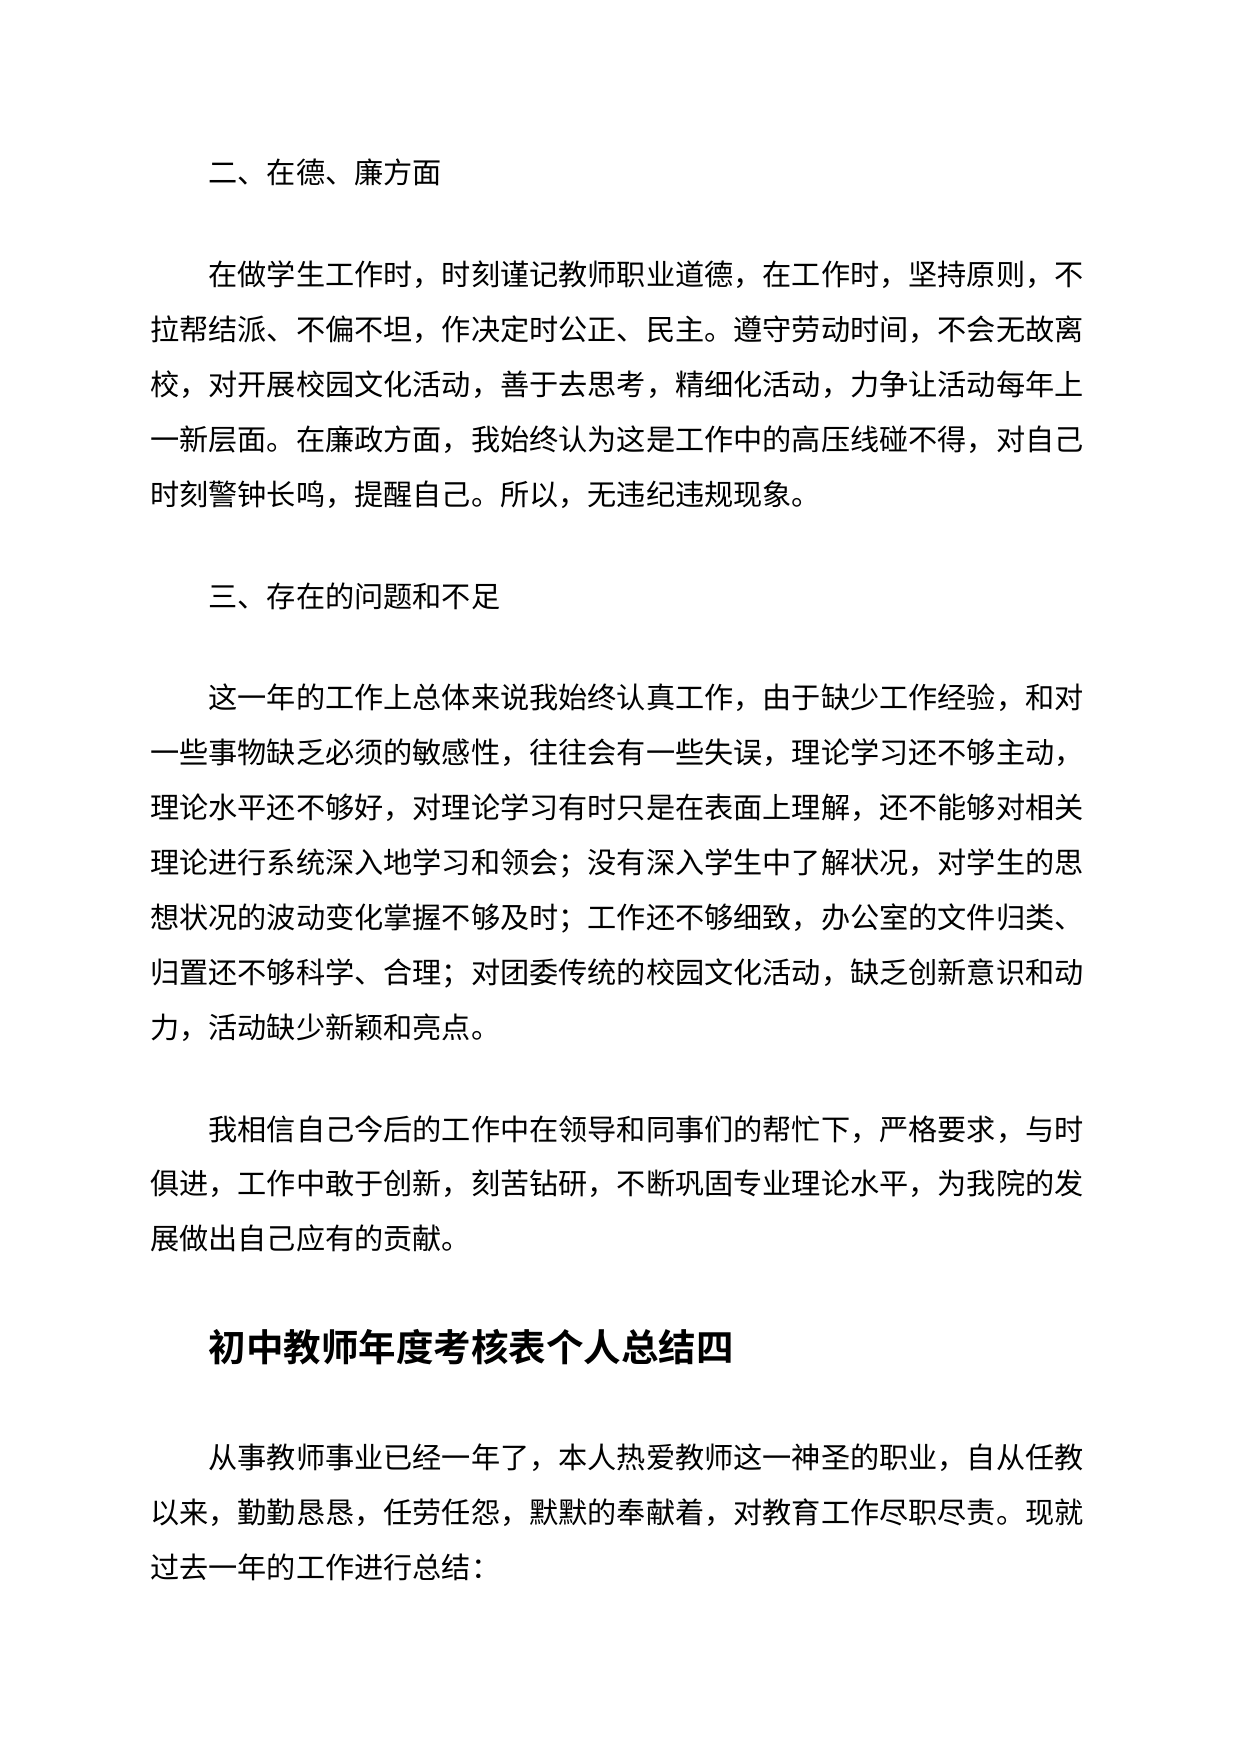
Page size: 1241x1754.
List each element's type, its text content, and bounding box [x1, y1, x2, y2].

text 这一年的工作上总体来说我始终认真工作，由于缺少工作经验，和对一些事物缺乏必须的敏感性，往往会有一些失误，理论学习还不够主动，理论水平还不够好，对理论学习有时只是在表面上理解，还不能够对相关理论进行系统深入地学习和领会；没有深入学生中了解状况，对学生的思想状况的波动变化掌握不够及时；工作还不够细致，办公室的文件归类、归置还不够科学、合理；对团委传统的校园文化活动，缺乏创新意识和动力，活动缺少新颖和亮点。 [150, 675, 1090, 1047]
text 我相信自己今后的工作中在领导和同事们的帮忙下，严格要求，与时俱进，工作中敢于创新，刻苦钻研，不断巩固专业理论水平，为我院的发展做出自己应有的贡献。 [150, 1106, 1090, 1258]
text 从事教师事业已经一年了，本人热爱教师这一神圣的职业，自从任教以来，勤勤恳恳，任劳任怨，默默的奉献着，对教育工作尽职尽责。现就过去一年的工作进行总结： [150, 1435, 1090, 1587]
text 初中教师年度考核表个人总结四 [150, 1318, 1090, 1372]
text 三、存在的问题和不足 [150, 573, 1090, 615]
text 二、在德、廉方面 [150, 150, 1090, 192]
text 在做学生工作时，时刻谨记教师职业道德，在工作时，坚持原则，不拉帮结派、不偏不坦，作决定时公正、民主。遵守劳动时间，不会无故离校，对开展校园文化活动，善于去思考，精细化活动，力争让活动每年上一新层面。在廉政方面，我始终认为这是工作中的高压线碰不得，对自己时刻警钟长鸣，提醒自己。所以，无违纪违规现象。 [150, 252, 1090, 514]
